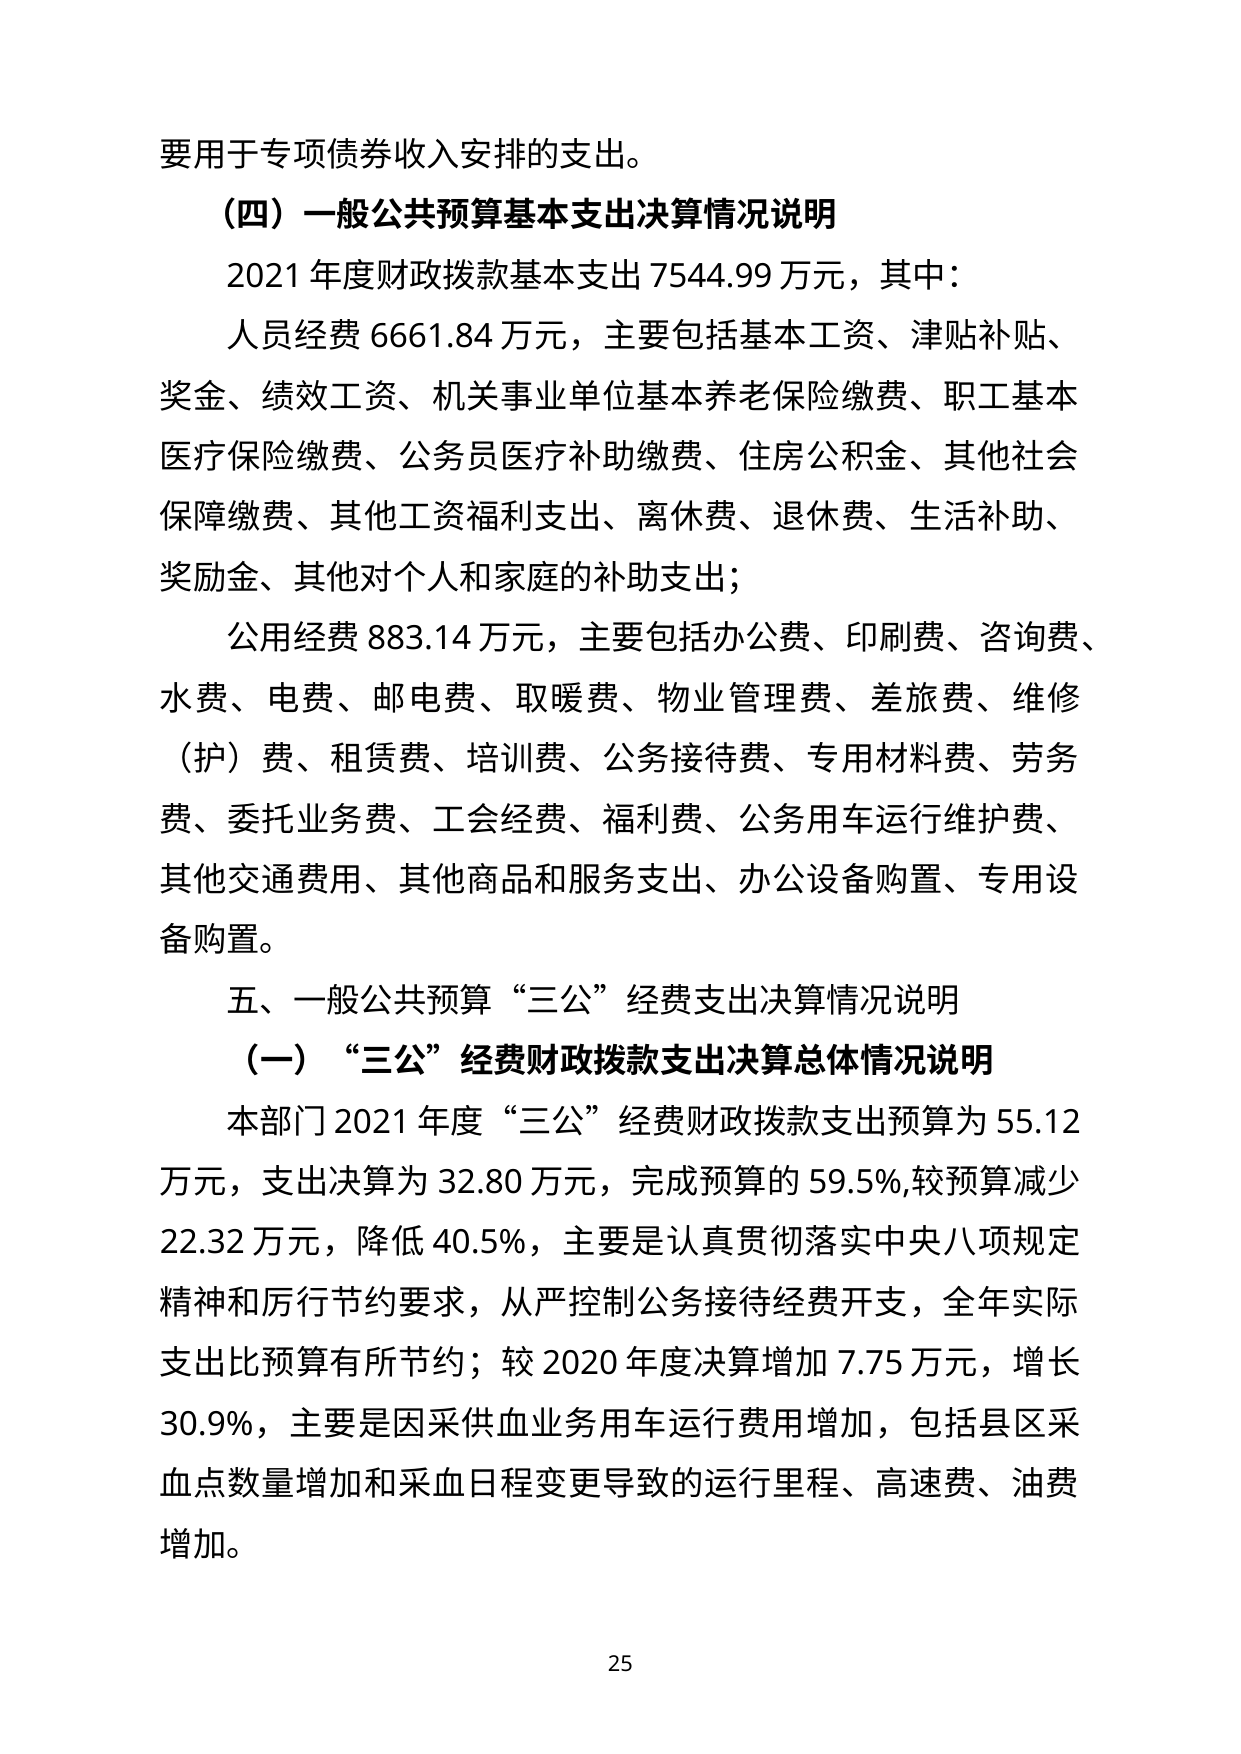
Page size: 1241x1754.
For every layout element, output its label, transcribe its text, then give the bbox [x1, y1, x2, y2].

text 本部门2021年度“三公”经费财政拨款支出预算为55.12万元，支出决算为32.80万元，完成预算的59.5%,较预算减少22.32万元，降低40.5%，主要是认真贯彻落实中央八项规定精神和厉行节约要求，从严控制公务接待经费开支，全年实际支出比预算有所节约；较2020年度决算增加7.75万元，增长30.9%，主要是因采供血业务用车运行费用增加，包括县区采血点数量增加和采血日程变更导致的运行里程、高速费、油费增加。 [159, 1085, 1081, 1568]
text （四）一般公共预算基本支出决算情况说明 [203, 178, 1081, 239]
text 公用经费883.14万元，主要包括办公费、印刷费、咨询费、水费、电费、邮电费、取暖费、物业管理费、差旅费、维修（护）费、租赁费、培训费、公务接待费、专用材料费、劳务费、委托业务费、工会经费、福利费、公务用车运行维护费、其他交通费用、其他商品和服务支出、办公设备购置、专用设备购置。 [159, 601, 1081, 964]
text 2021年度财政拨款基本支出7544.99万元，其中： [159, 239, 1081, 299]
text 人员经费6661.84万元，主要包括基本工资、津贴补贴、奖金、绩效工资、机关事业单位基本养老保险缴费、职工基本医疗保险缴费、公务员医疗补助缴费、住房公积金、其他社会保障缴费、其他工资福利支出、离休费、退休费、生活补助、奖励金、其他对个人和家庭的补助支出； [159, 299, 1081, 601]
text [159, 118, 1081, 178]
text 五、一般公共预算“三公”经费支出决算情况说明 [159, 964, 1081, 1024]
text （一）“三公”经费财政拨款支出决算总体情况说明 [159, 1024, 1081, 1085]
